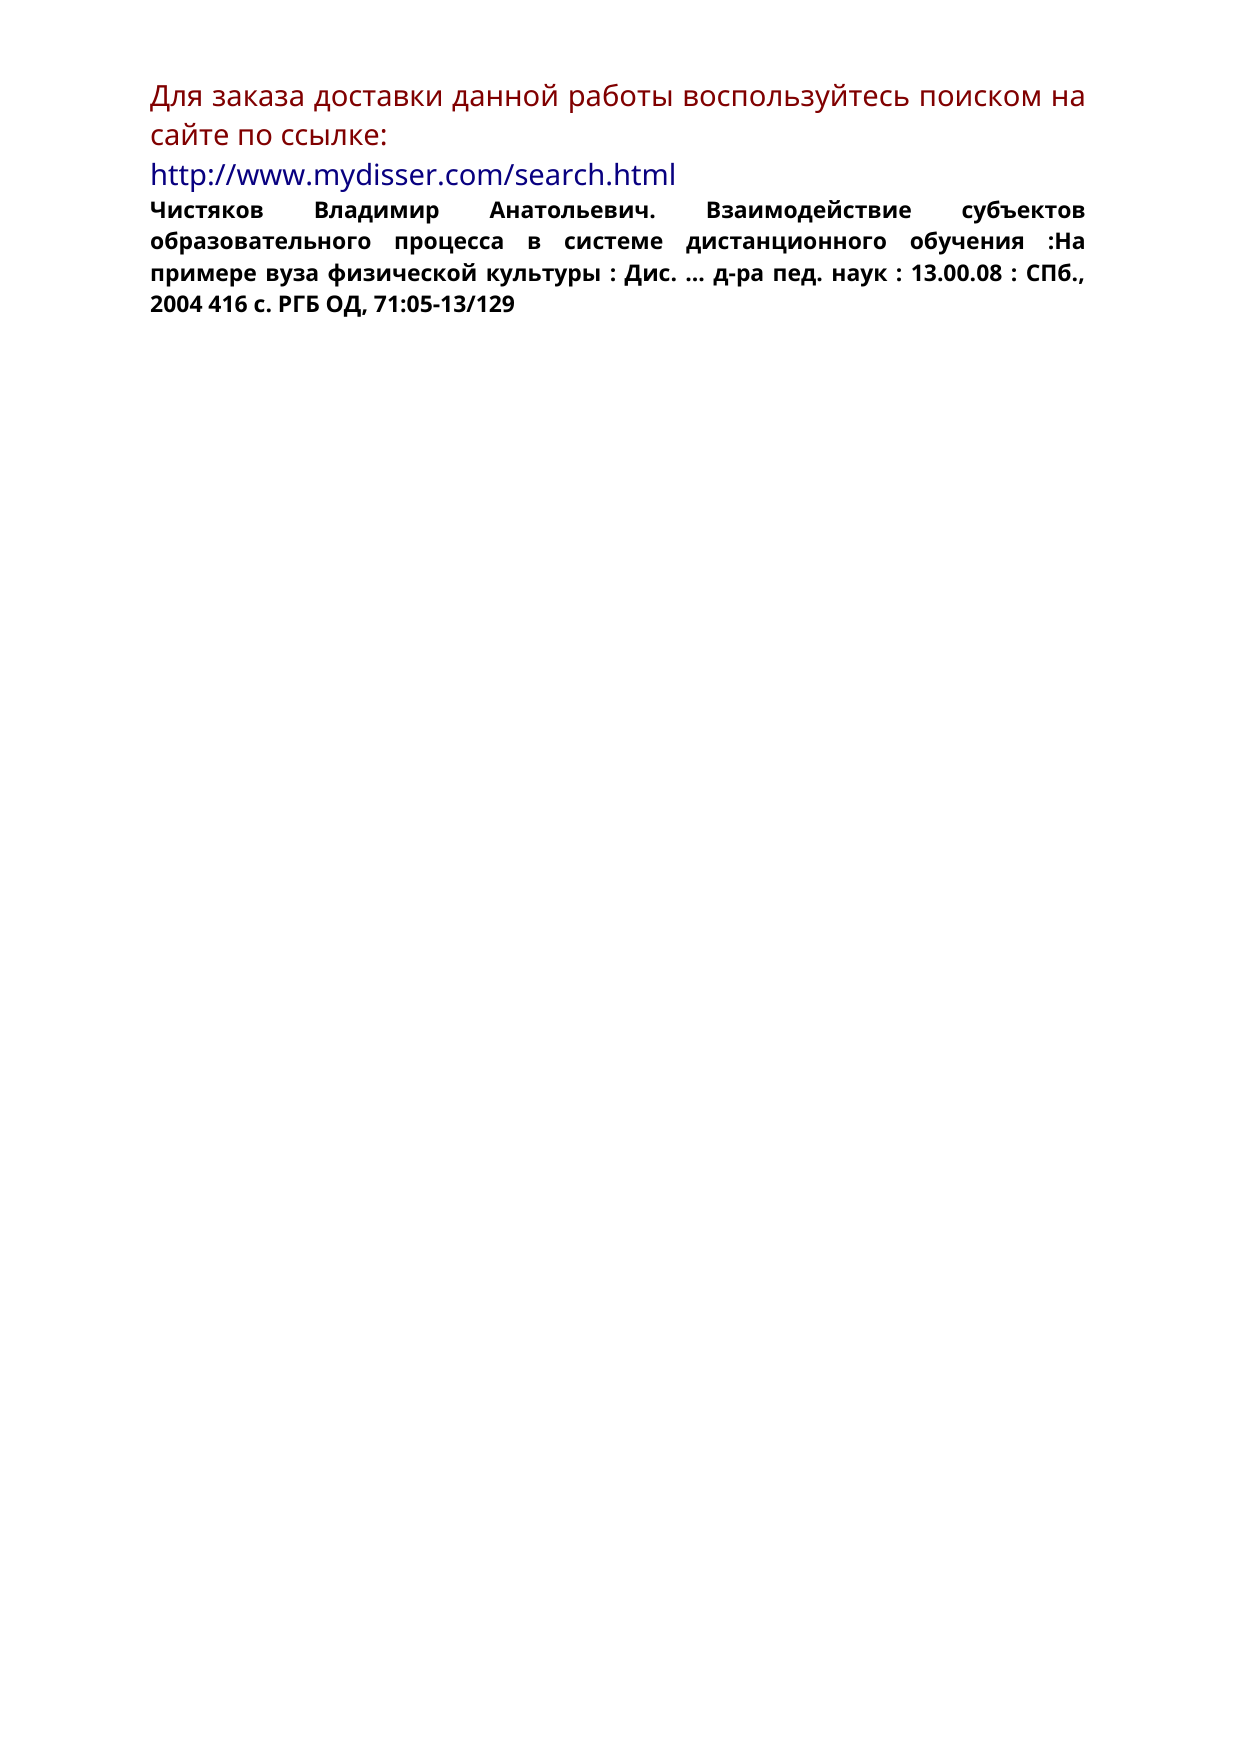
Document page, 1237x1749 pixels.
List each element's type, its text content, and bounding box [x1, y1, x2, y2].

text Чистяков Владимир Анатольевич. Взаимодействие субъектов образовательного процесса в системе дистанционного обучения :На примере вуза физической культуры : Дис. ... д-ра пед. наук : 13.00.08 : СПб., 2004 416 c. РГБ ОД, 71:05-13/129 [150, 194, 1086, 319]
